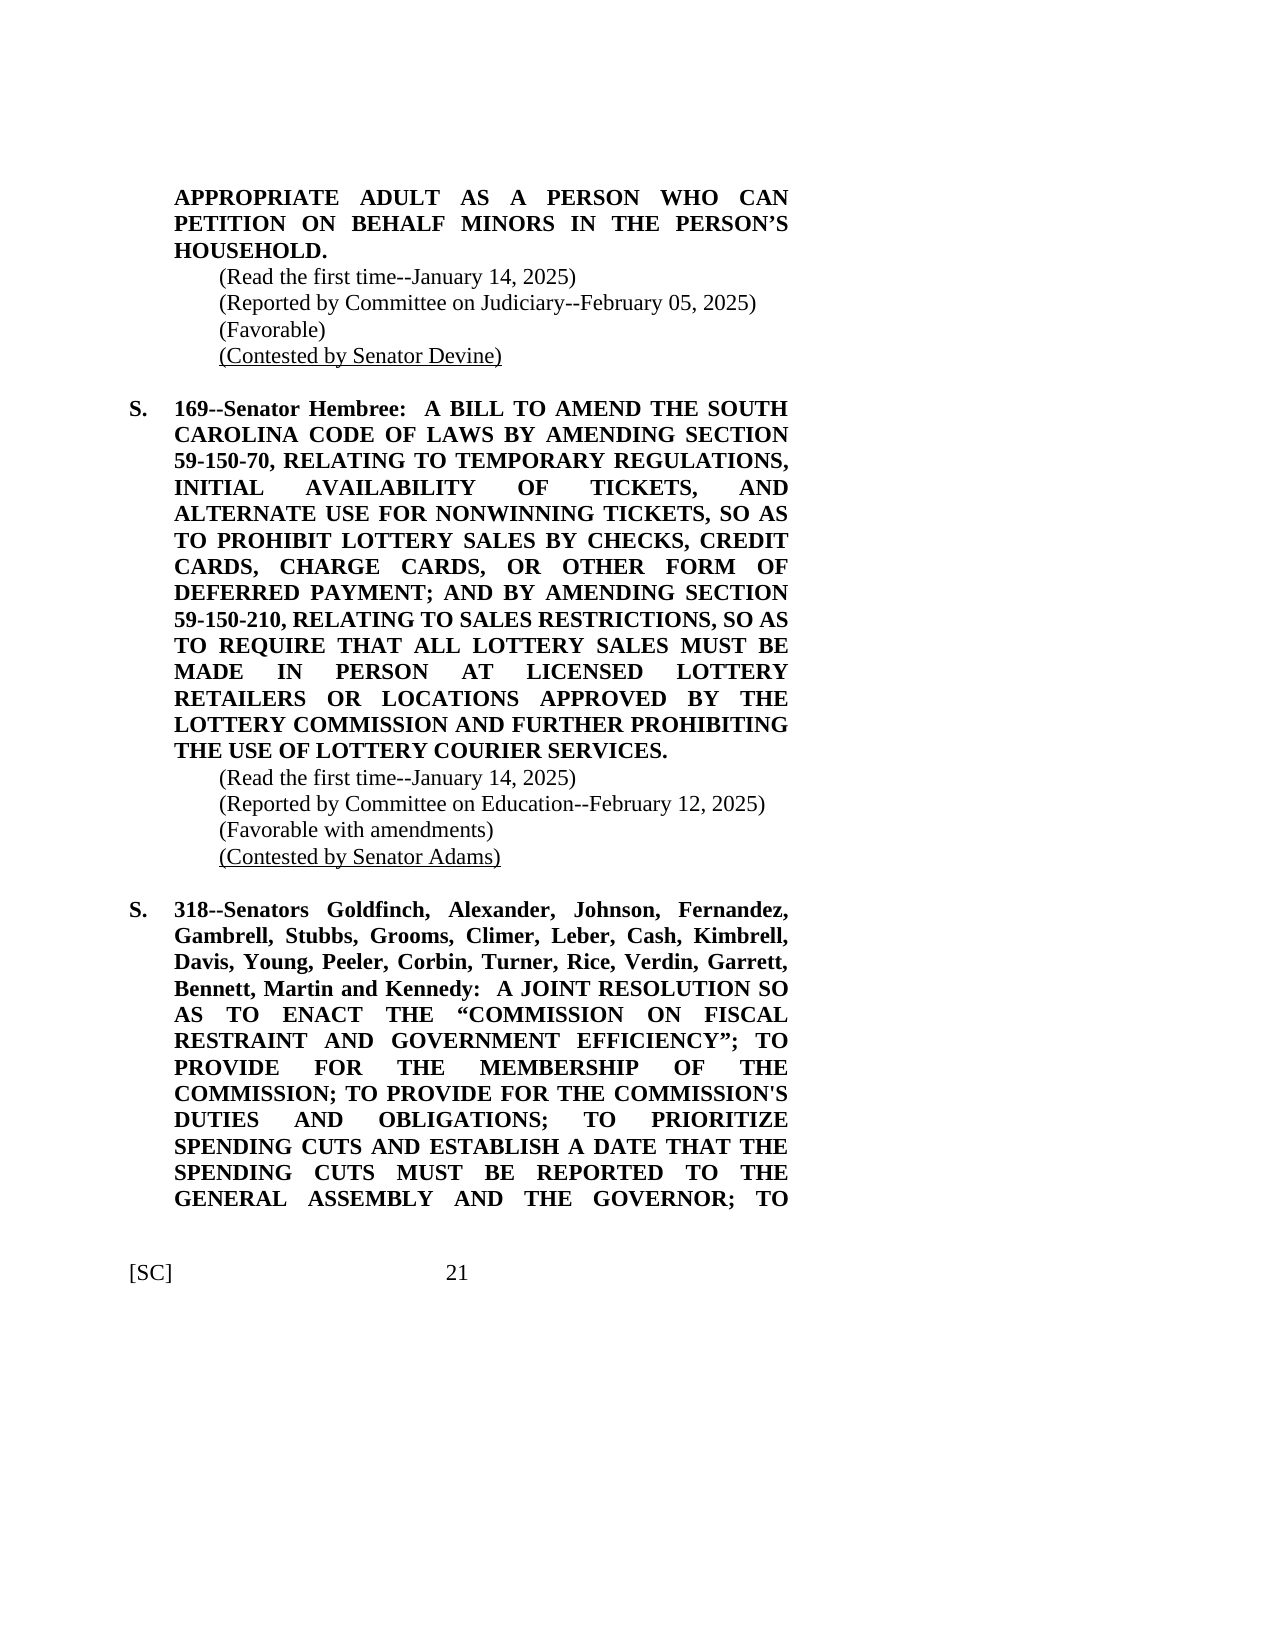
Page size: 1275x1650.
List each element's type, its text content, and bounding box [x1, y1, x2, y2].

text (Reported by Committee on Education--February 12, 2025) [219, 790, 789, 817]
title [129, 105, 789, 263]
title S. 169--Senator Hembree: A BILL TO AMEND THE SOUTH CAROLINA CODE OF LAWS BY AMENDING SECTION 59‑150‑70, RELATING TO TEMPORARY REGULATIONS, INITIAL AVAILABILITY OF TICKETS, AND ALTERNATE USE FOR NONWINNING TICKETS, SO AS TO PROHIBIT LOTTERY SALES BY CHECKS, CREDIT CARDS, CHARGE CARDS, OR OTHER FORM OF DEFERRED PAYMENT; AND BY AMENDING SECTION 59‑150‑210, RELATING TO SALES RESTRICTIONS, SO AS TO REQUIRE THAT ALL LOTTERY SALES MUST BE MADE IN PERSON AT LICENSED LOTTERY RETAILERS OR LOCATIONS APPROVED BY THE LOTTERY COMMISSION AND FURTHER PROHIBITING THE USE OF LOTTERY COURIER SERVICES. [129, 395, 789, 764]
text (Read the first time--January 14, 2025) [219, 263, 789, 289]
text (Contested by Senator Adams) [219, 843, 789, 869]
text (Read the first time--January 14, 2025) [219, 764, 789, 790]
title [129, 896, 789, 1238]
text (Contested by Senator Devine) [219, 342, 789, 368]
text (Favorable with amendments) [219, 817, 789, 843]
text (Favorable) [219, 316, 789, 342]
text (Reported by Committee on Judiciary--February 05, 2025) [219, 289, 789, 316]
